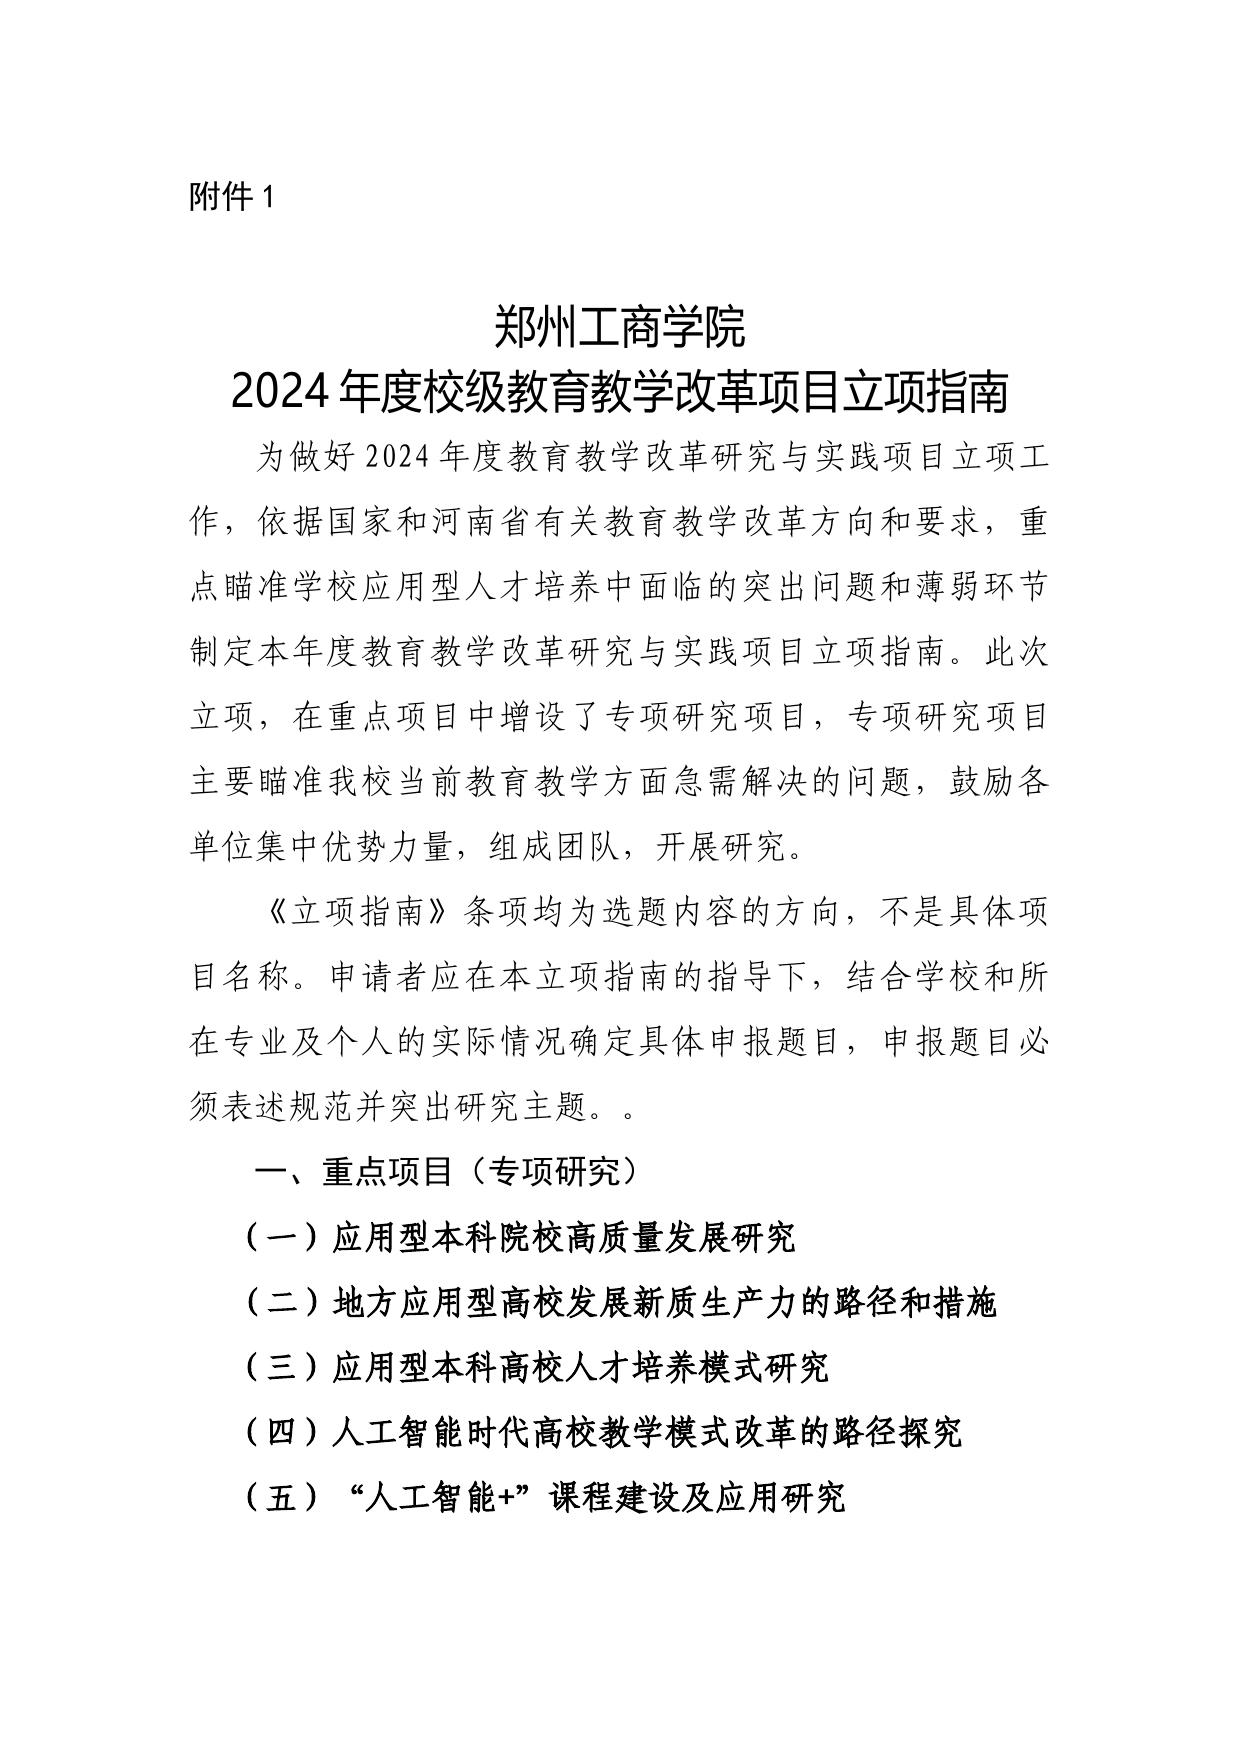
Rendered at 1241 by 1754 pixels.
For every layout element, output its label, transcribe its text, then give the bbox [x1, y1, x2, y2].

text 附件1 [187, 162, 1069, 227]
list （一）应用型本科院校高质量发展研究 [187, 1202, 1053, 1267]
text 2024年度校级教育教学改革项目立项指南 [187, 357, 1053, 422]
text 《立项指南》条项均为选题内容的方向，不是具体项目名称。申请者应在本立项指南的指导下，结合学校和所在专业及个人的实际情况确定具体申报题目，申报题目必须表述规范并突出研究主题。。 [187, 877, 1053, 1137]
list （四）人工智能时代高校教学模式改革的路径探究 [187, 1397, 1053, 1462]
subtitle （二）地方应用型高校发展新质生产力的路径和措施 [199, 1267, 1053, 1332]
list （五）“人工智能+”课程建设及应用研究 [187, 1462, 1053, 1527]
text 郑州工商学院 [187, 292, 1053, 357]
text 为做好2024年度教育教学改革研究与实践项目立项工作，依据国家和河南省有关教育教学改革方向和要求，重点瞄准学校应用型人才培养中面临的突出问题和薄弱环节，制定本年度教育教学改革研究与实践项目立项指南。此次立项，在重点项目中增设了专项研究项目，专项研究项目主要瞄准我校当前教育教学方面急需解决的问题，鼓励各单位集中优势力量，组成团队，开展研究。 [187, 422, 1053, 877]
list 重点项目（专项研究） [187, 1137, 1053, 1202]
list （三）应用型本科高校人才培养模式研究 [187, 1332, 1053, 1397]
